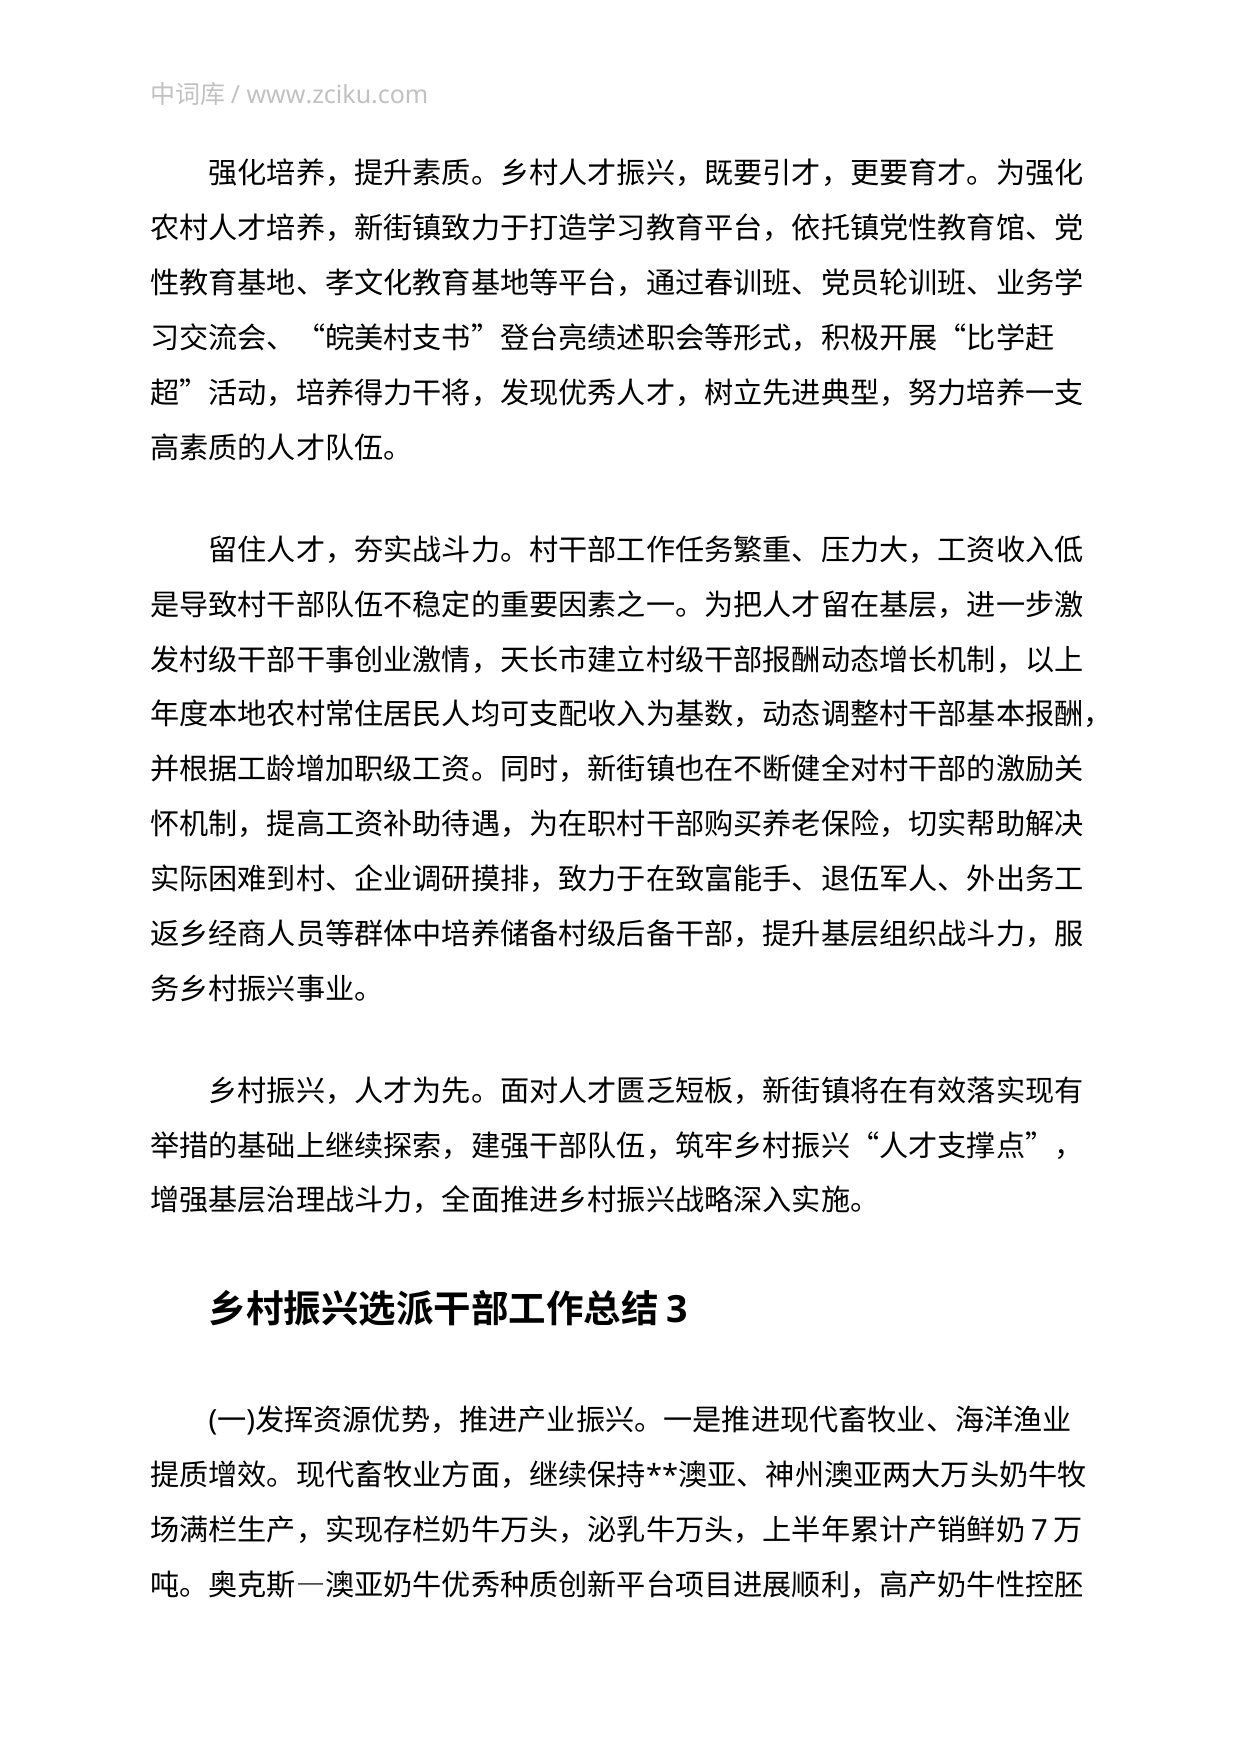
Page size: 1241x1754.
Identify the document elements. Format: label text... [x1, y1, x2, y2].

text 留住人才，夯实战斗力。村干部工作任务繁重、压力大，工资收入低是导致村干部队伍不稳定的重要因素之一。为把人才留在基层，进一步激发村级干部干事创业激情，天长市建立村级干部报酬动态增长机制，以上年度本地农村常住居民人均可支配收入为基数，动态调整村干部基本报酬，并根据工龄增加职级工资。同时，新街镇也在不断健全对村干部的激励关怀机制，提高工资补助待遇，为在职村干部购买养老保险，切实帮助解决实际困难到村、企业调研摸排，致力于在致富能手、退伍军人、外出务工返乡经商人员等群体中培养储备村级后备干部，提升基层组织战斗力，服务乡村振兴事业。 [150, 526, 1090, 1008]
text 乡村振兴选派干部工作总结3 [150, 1279, 1090, 1333]
text 强化培养，提升素质。乡村人才振兴，既要引才，更要育才。为强化农村人才培养，新街镇致力于打造学习教育平台，依托镇党性教育馆、党性教育基地、孝文化教育基地等平台，通过春训班、党员轮训班、业务学习交流会、“皖美村支书”登台亮绩述职会等形式，积极开展“比学赶超”活动，培养得力干将，发现优秀人才，树立先进典型，努力培养一支高素质的人才队伍。 [150, 150, 1090, 467]
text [150, 1396, 1090, 1604]
text 乡村振兴，人才为先。面对人才匮乏短板，新街镇将在有效落实现有举措的基础上继续探索，建强干部队伍，筑牢乡村振兴“人才支撑点”，增强基层治理战斗力，全面推进乡村振兴战略深入实施。 [150, 1067, 1090, 1219]
